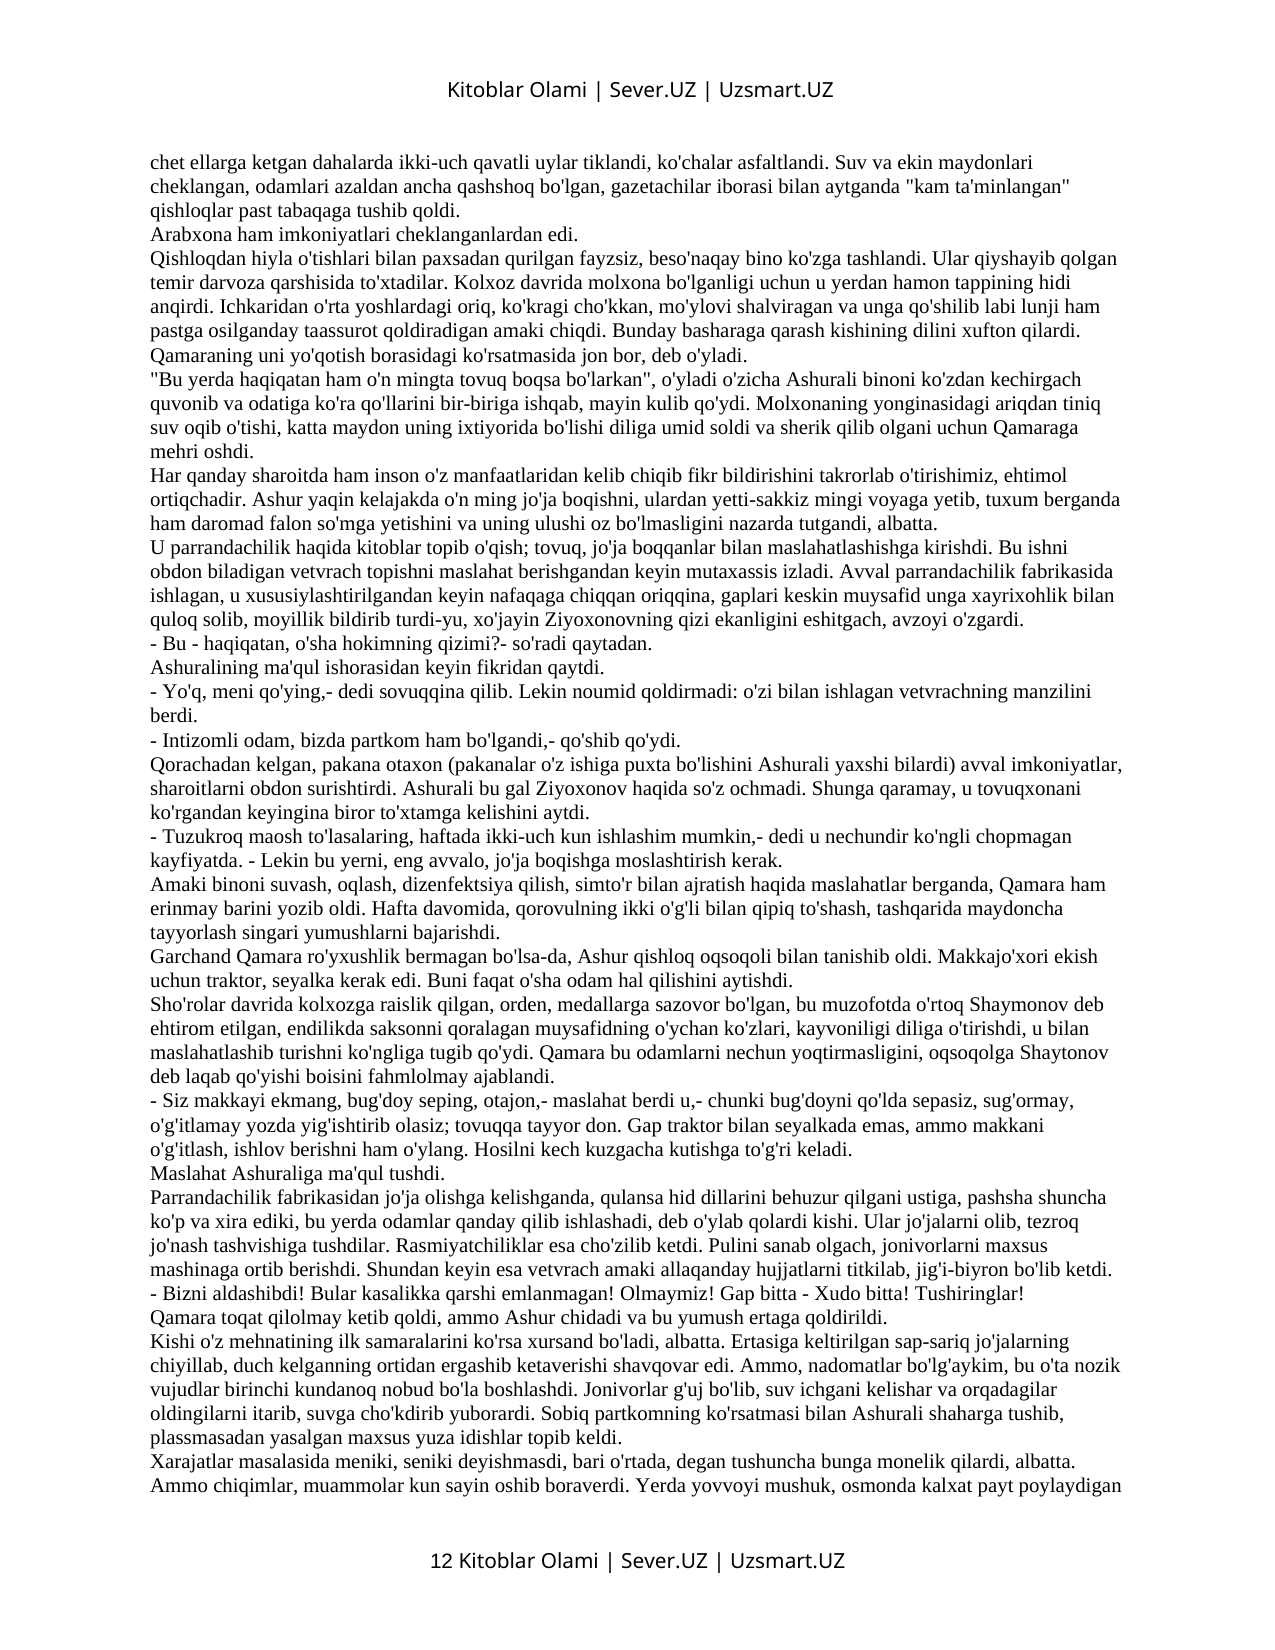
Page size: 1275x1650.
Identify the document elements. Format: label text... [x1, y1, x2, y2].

text Parrandachilik fabrikasidan jo'ja olishga kelishganda, qulansa hid dillarini behuzur qilgani ustiga, pashsha shuncha ko'p va xira ediki, bu yerda odamlar qanday qilib ishlashadi, deb o'ylab qolardi kishi. Ular jo'jalarni olib, tezroq jo'nash tashvishiga tushdilar. Rasmiyatchiliklar esa cho'zilib ketdi. Pulini sanab olgach, jonivorlarni maxsus mashinaga ortib berishdi. Shundan keyin esa vetvrach amaki allaqanday hujjatlarni titkilab, jig'i-biyron bo'lib ketdi. [150, 1185, 1125, 1281]
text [150, 1449, 1125, 1497]
text Qorachadan kelgan, pakana otaxon (pakanalar o'z ishiga puxta bo'lishini Ashurali yaxshi bilardi) avval imkoniyatlar, sharoitlarni obdon surishtirdi. Ashurali bu gal Ziyoxonov haqida so'z ochmadi. Shunga qaramay, u tovuqxonani ko'rgandan keyingina biror to'xtamga kelishini aytdi. [150, 752, 1125, 824]
text "Bu yerda haqiqatan ham o'n mingta tovuq boqsa bo'larkan", o'yladi o'zicha Ashurali binoni ko'zdan kechirgach quvonib va odatiga ko'ra qo'llarini bir-biriga ishqab, mayin kulib qo'ydi. Molxonaning yonginasidagi ariqdan tiniq suv oqib o'tishi, katta maydon uning ixtiyorida bo'lishi diliga umid soldi va sherik qilib olgani uchun Qamaraga mehri oshdi. [150, 367, 1125, 463]
text - Siz makkayi ekmang, bug'doy seping, otajon,- maslahat berdi u,- chunki bug'doyni qo'lda sepasiz, sug'ormay, o'g'itlamay yozda yig'ishtirib olasiz; tovuqqa tayyor don. Gap traktor bilan seyalkada emas, ammo makkani o'g'itlash, ishlov berishni ham o'ylang. Hosilni kech kuzgacha kutishga to'g'ri keladi. [150, 1088, 1125, 1161]
text - Tuzukroq maosh to'lasalaring, haftada ikki-uch kun ishlashim mumkin,- dedi u nechundir ko'ngli chopmagan kayfiyatda. - Lekin bu yerni, eng avvalo, jo'ja boqishga moslashtirish kerak. [150, 824, 1125, 872]
text Har qanday sharoitda ham inson o'z manfaatlaridan kelib chiqib fikr bildirishini takrorlab o'tirishimiz, ehtimol ortiqchadir. Ashur yaqin kelajakda o'n ming jo'ja boqishni, ulardan yetti-sakkiz mingi voyaga yetib, tuxum berganda ham daromad falon so'mga yetishini va uning ulushi oz bo'lmasligini nazarda tutgandi, albatta. [150, 463, 1125, 535]
text - Intizomli odam, bizda partkom ham bo'lgandi,- qo'shib qo'ydi. [150, 727, 1125, 752]
text - Yo'q, meni qo'ying,- dedi sovuqqina qilib. Lekin noumid qoldirmadi: o'zi bilan ishlagan vetvrachning manzilini berdi. [150, 679, 1125, 727]
text Arabxona ham imkoniyatlari cheklanganlardan edi. [150, 222, 1125, 246]
text Sho'rolar davrida kolxozga raislik qilgan, orden, medallarga sazovor bo'lgan, bu muzofotda o'rtoq Shaymonov deb ehtirom etilgan, endilikda saksonni qoralagan muysafidning o'ychan ko'zlari, kayvoniligi diliga o'tirishdi, u bilan maslahatlashib turishni ko'ngliga tugib qo'ydi. Qamara bu odamlarni nechun yoqtirmasligini, oqsoqolga Shaytonov deb laqab qo'yishi boisini fahmlolmay ajablandi. [150, 992, 1125, 1088]
text Kishi o'z mehnatining ilk samaralarini ko'rsa xursand bo'ladi, albatta. Ertasiga keltirilgan sap-sariq jo'jalarning chiyillab, duch kelganning ortidan ergashib ketaverishi shavqovar edi. Ammo, nadomatlar bo'lg'aykim, bu o'ta nozik vujudlar birinchi kundanoq nobud bo'la boshlashdi. Jonivorlar g'uj bo'lib, suv ichgani kelishar va orqadagilar oldingilarni itarib, suvga cho'kdirib yuborardi. Sobiq partkomning ko'rsatmasi bilan Ashurali shaharga tushib, plassmasadan yasalgan maxsus yuza idishlar topib keldi. [150, 1329, 1125, 1449]
text Amaki binoni suvash, oqlash, dizenfektsiya qilish, simto'r bilan ajratish haqida maslahatlar berganda, Qamara ham erinmay barini yozib oldi. Hafta davomida, qorovulning ikki o'g'li bilan qipiq to'shash, tashqarida maydoncha tayyorlash singari yumushlarni bajarishdi. [150, 872, 1125, 944]
text Ashuralining ma'qul ishorasidan keyin fikridan qaytdi. [150, 655, 1125, 679]
text Qishloqdan hiyla o'tishlari bilan paxsadan qurilgan fayzsiz, beso'naqay bino ko'zga tashlandi. Ular qiyshayib qolgan temir darvoza qarshisida to'xtadilar. Kolxoz davrida molxona bo'lganligi uchun u yerdan hamon tappining hidi anqirdi. Ichkaridan o'rta yoshlardagi oriq, ko'kragi cho'kkan, mo'ylovi shalviragan va unga qo'shilib labi lunji ham pastga osilganday taassurot qoldiradigan amaki chiqdi. Bunday basharaga qarash kishining dilini xufton qilardi. Qamaraning uni yo'qotish borasidagi ko'rsatmasida jon bor, deb o'yladi. [150, 246, 1125, 367]
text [150, 150, 1125, 222]
text U parrandachilik haqida kitoblar topib o'qish; tovuq, jo'ja boqqanlar bilan maslahatlashishga kirishdi. Bu ishni obdon biladigan vetvrach topishni maslahat berishgandan keyin mutaxassis izladi. Avval parrandachilik fabrikasida ishlagan, u xususiylashtirilgandan keyin nafaqaga chiqqan oriqqina, gaplari keskin muysafid unga xayrixohlik bilan quloq solib, moyillik bildirib turdi-yu, xo'jayin Ziyoxonovning qizi ekanligini eshitgach, avzoyi o'zgardi. [150, 535, 1125, 631]
text - Bu - haqiqatan, o'sha hokimning qizimi?- so'radi qaytadan. [150, 631, 1125, 655]
text Garchand Qamara ro'yxushlik bermagan bo'lsa-da, Ashur qishloq oqsoqoli bilan tanishib oldi. Makkajo'xori ekish uchun traktor, seyalka kerak edi. Buni faqat o'sha odam hal qilishini aytishdi. [150, 944, 1125, 992]
text Qamara toqat qilolmay ketib qoldi, ammo Ashur chidadi va bu yumush ertaga qoldirildi. [150, 1305, 1125, 1329]
text Maslahat Ashuraliga ma'qul tushdi. [150, 1161, 1125, 1185]
text - Bizni aldashibdi! Bular kasalikka qarshi emlanmagan! Olmaymiz! Gap bitta - Xudo bitta! Tushiringlar! [150, 1281, 1125, 1305]
